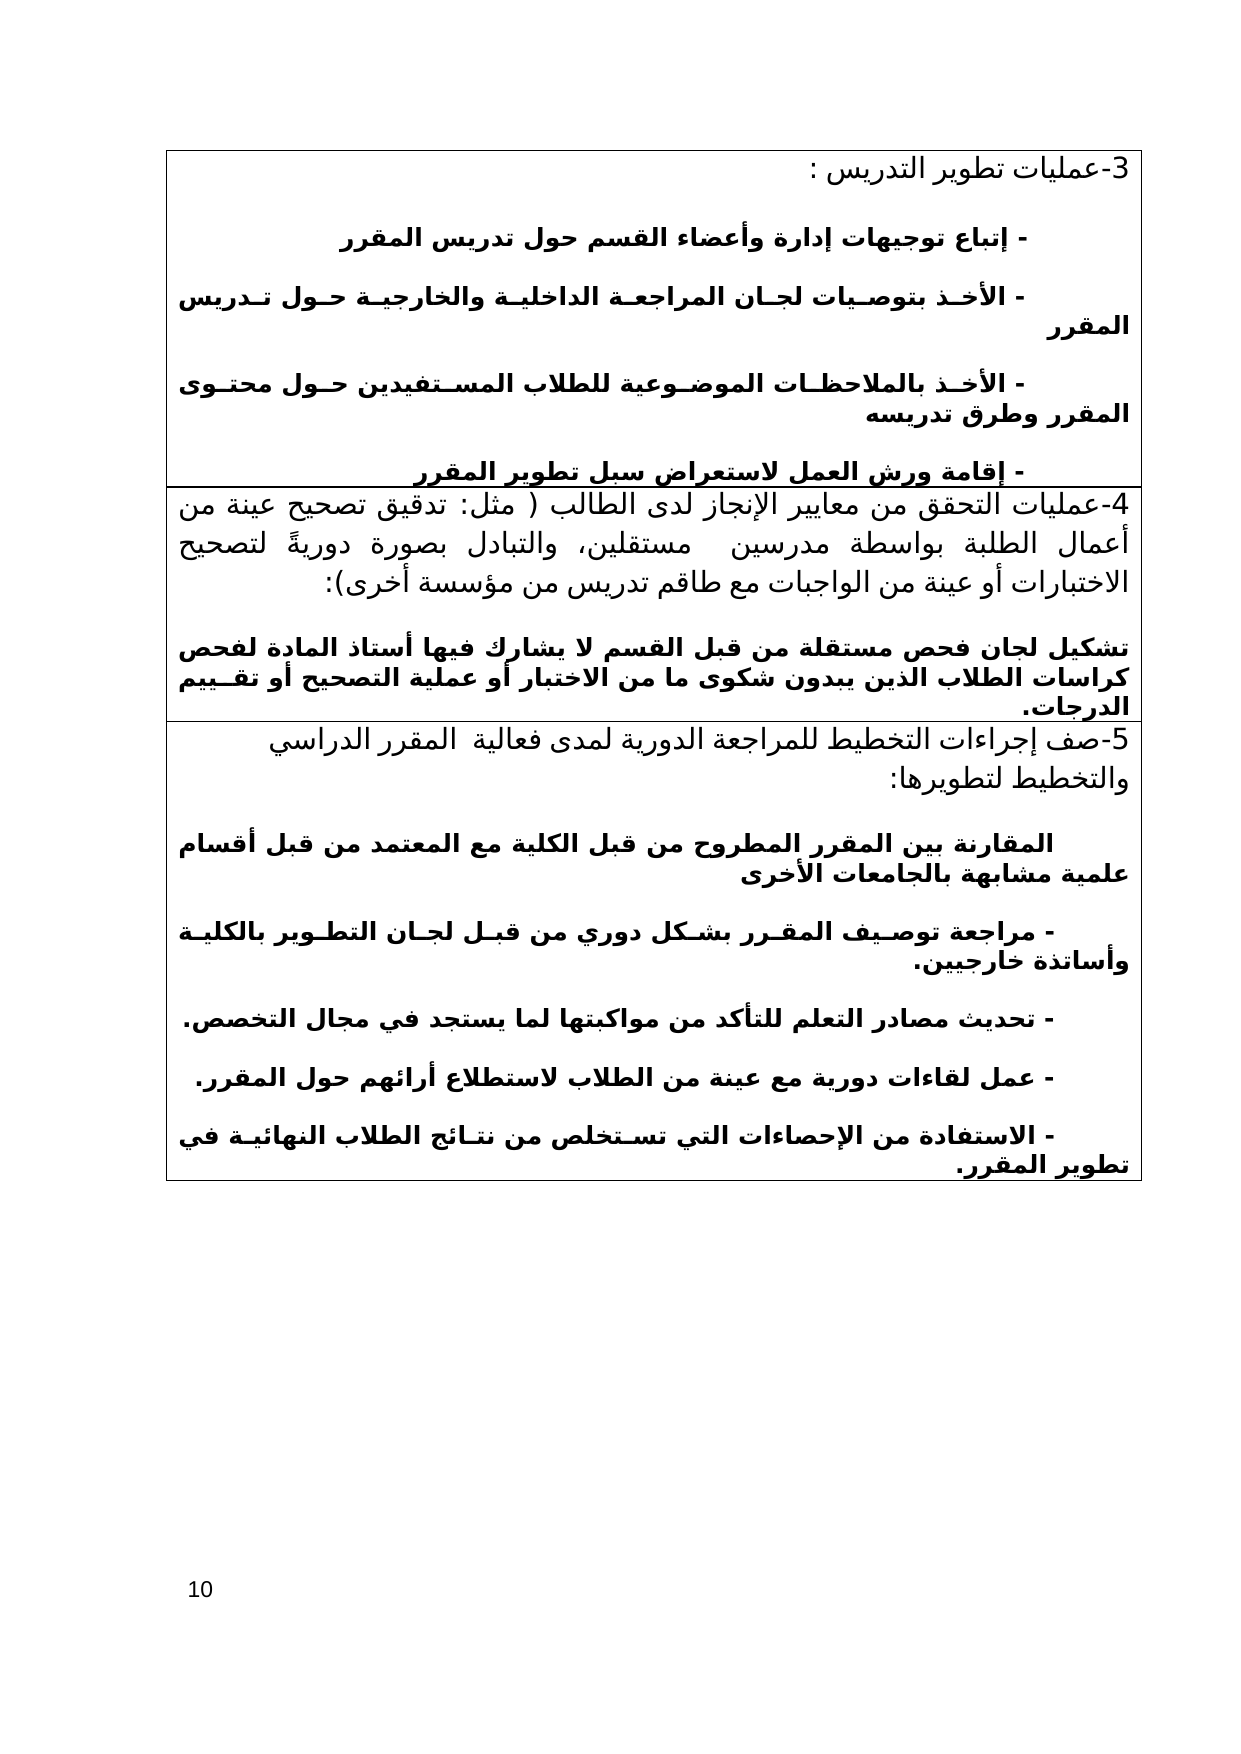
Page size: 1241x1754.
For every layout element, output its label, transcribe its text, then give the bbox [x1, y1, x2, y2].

table_cell 5-صف إجراءات التخطيط للمراجعة الدورية لمدى فعالية المقرر الدراسي والتخطيط لتطويرها: المقارنة بين المقرر المطروح من قبل الكلية مع المعتمد من قبل أقسام علمية مشابهة بالجامعات الأخرى - مراجعة توصيف المقرر بشكل دوري من قبل لجان التطوير بالكلية وأساتذة خارجيين. - تحديث مصادر التعلم للتأكد من مواكبتها لما يستجد في مجال التخصص. - عمل لقاءات دورية مع عينة من الطلاب لاستطلاع أرائهم حول المقرر. - الاستفادة من الإحصاءات التي تستخلص من نتائج الطلاب النهائية في تطوير المقرر. [167, 722, 1141, 1180]
table_cell 3-عمليات تطوير التدريس : - إتباع توجيهات إدارة وأعضاء القسم حول تدريس المقرر - الأخذ بتوصيات لجان المراجعة الداخلية والخارجية حول تدريس المقرر - الأخذ بالملاحظات الموضوعية للطلاب المستفيدين حول محتوى المقرر وطرق تدريسه - إقامة ورش العمل لاستعراض سبل تطوير المقرر [167, 151, 1141, 486]
table_cell 4-عمليات التحقق من معايير الإنجاز لدى الطالب ( مثل: تدقيق تصحيح عينة من أعمال الطلبة بواسطة مدرسين مستقلين، والتبادل بصورة دوريةً لتصحيح الاختبارات أو عينة من الواجبات مع طاقم تدريس من مؤسسة أخرى): تشكيل لجان فحص مستقلة من قبل القسم لا يشارك فيها أستاذ المادة لفحص كراسات الطلاب الذين يبدون شكوى ما من الاختبار أو عملية التصحيح أو تقييم الدرجات. [167, 488, 1141, 721]
